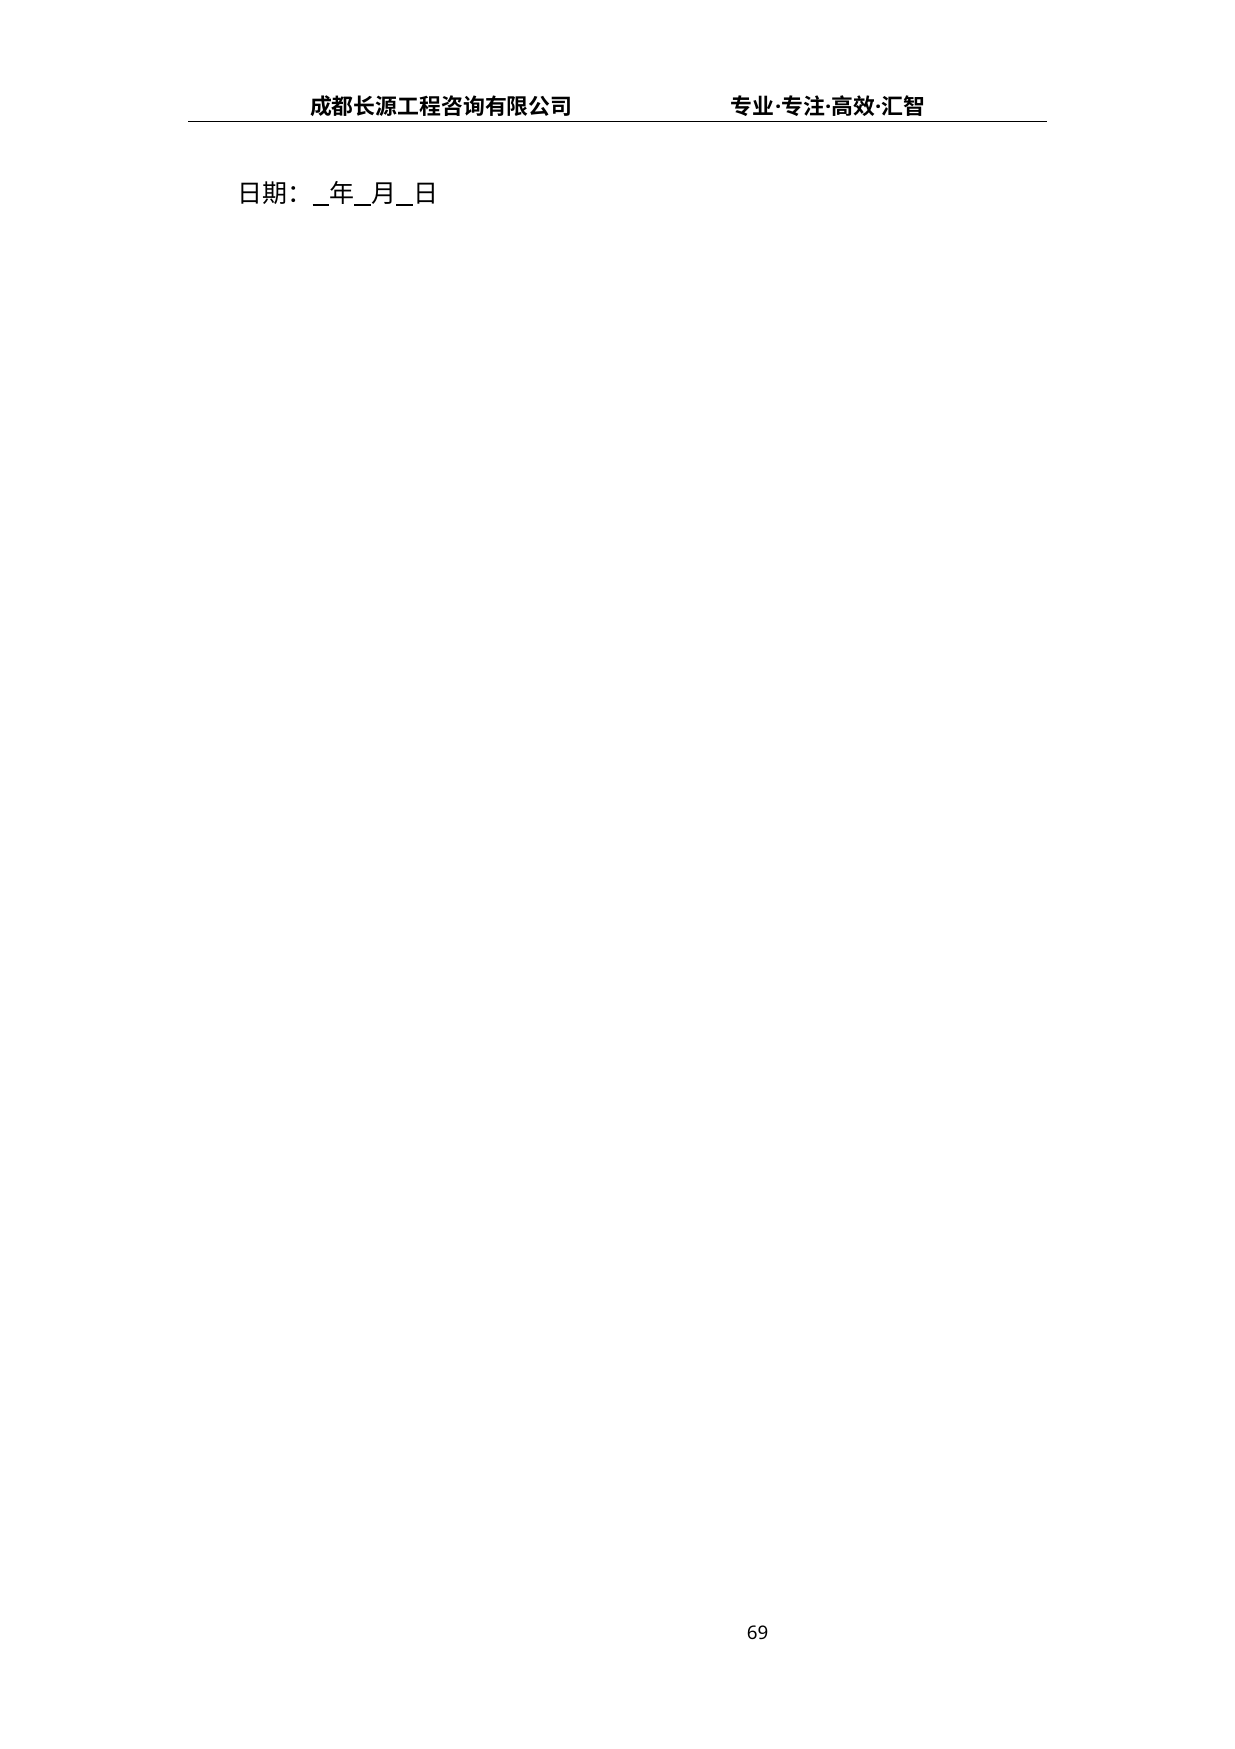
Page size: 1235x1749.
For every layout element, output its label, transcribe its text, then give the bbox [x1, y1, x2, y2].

text 日期： 年 月 日 [187, 159, 1047, 224]
